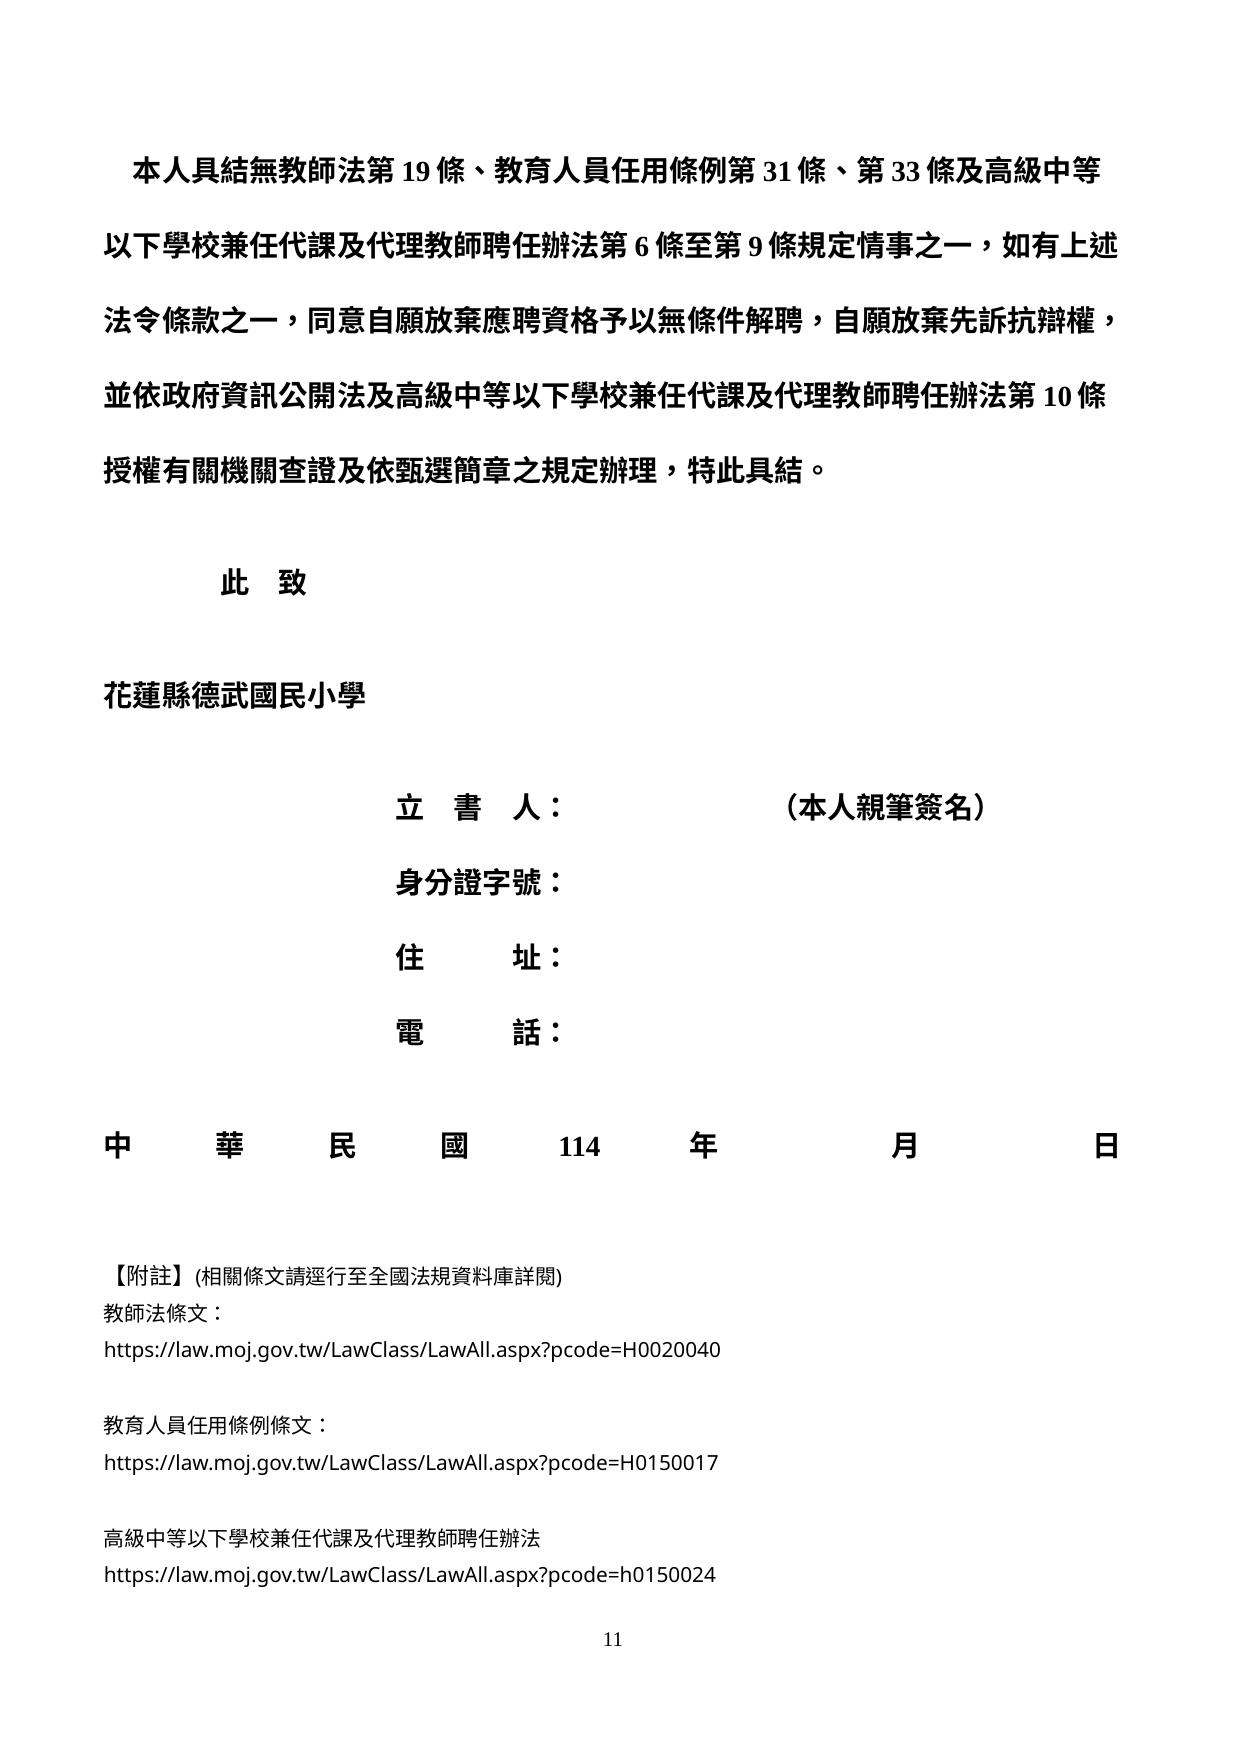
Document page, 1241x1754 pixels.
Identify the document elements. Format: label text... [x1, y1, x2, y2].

text 立 書 人： （本人親筆簽名） [103, 768, 1122, 843]
text 本人具結無教師法第19條、教育人員任用條例第31條、第33條及高級中等以下學校兼任代課及代理教師聘任辦法第6條至第9條規定情事之一，如有上述法令條款之一，同意自願放棄應聘資格予以無條件解聘，自願放棄先訴抗辯權，並依政府資訊公開法及高級中等以下學校兼任代課及代理教師聘任辦法第10條授權有關機關查證及依甄選簡章之規定辦理，特此具結。 [103, 131, 1122, 506]
text 電 話： [103, 993, 1122, 1068]
text 中華民國114年 月 日 [103, 1106, 1122, 1181]
text 高級中等以下學校兼任代課及代理教師聘任辦法 [103, 1518, 1122, 1556]
text https://law.moj.gov.tw/LawClass/LawAll.aspx?pcode=H0150017 [103, 1443, 1122, 1481]
text 教育人員任用條例條文： [103, 1406, 1122, 1443]
text 【附註】(相關條文請逕行至全國法規資料庫詳閱) [103, 1256, 1122, 1293]
text 此 致 [103, 543, 1122, 618]
text 教師法條文： [103, 1293, 1122, 1331]
text 花蓮縣德武國民小學 [103, 656, 1122, 731]
text 住 址： [103, 918, 1122, 993]
text 身分證字號： [103, 843, 1122, 918]
text https://law.moj.gov.tw/LawClass/LawAll.aspx?pcode=H0020040 [103, 1331, 1122, 1368]
text https://law.moj.gov.tw/LawClass/LawAll.aspx?pcode=h0150024 [103, 1556, 1122, 1593]
